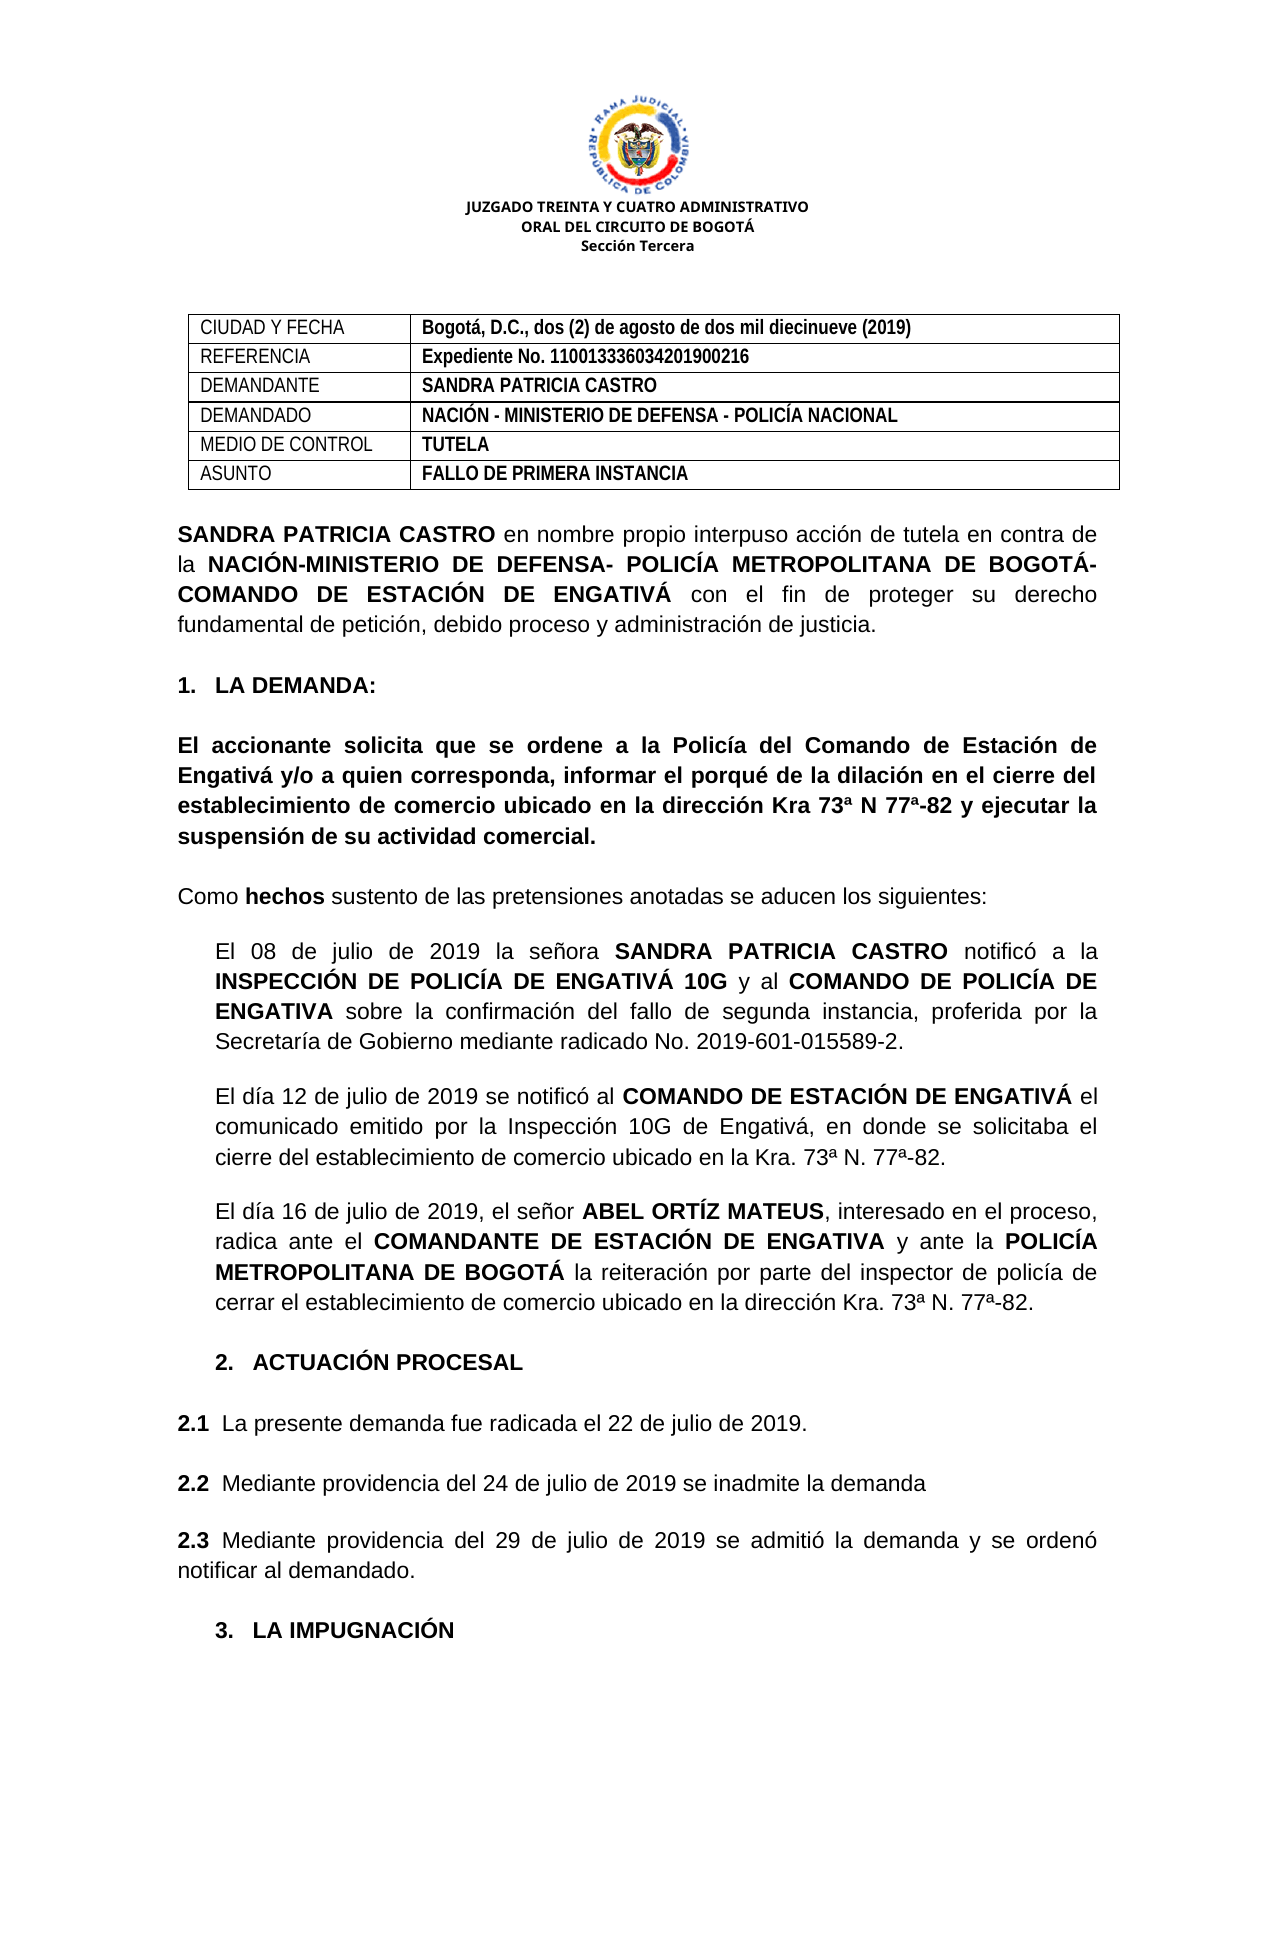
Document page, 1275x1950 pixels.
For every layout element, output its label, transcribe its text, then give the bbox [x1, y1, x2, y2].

list LA DEMANDA: [177, 672, 1098, 698]
list Mediante providencia del 24 de julio de 2019 se inadmite la demanda [177, 1470, 1098, 1496]
text El día 16 de julio de 2019, el señor ABEL ORTÍZ MATEUS, interesado en el proceso, radica ante el COMANDANTE DE ESTACIÓN DE ENGATIVA y ante la POLICÍA METROPOLITANA DE BOGOTÁ la reiteración por parte del inspector de policía de cerrar el establecimiento de comercio ubicado en la dirección Kra. 73ª N. 77ª-82. [215, 1198, 1098, 1315]
list La presente demanda fue radicada el 22 de julio de 2019. [177, 1409, 1098, 1436]
text SANDRA PATRICIA CASTRO en nombre propio interpuso acción de tutela en contra de la NACIÓN-MINISTERIO DE DEFENSA- POLICÍA METROPOLITANA DE BOGOTÁ- COMANDO DE ESTACIÓN DE ENGATIVÁ con el fin de proteger su derecho fundamental de petición, debido proceso y administración de justicia. [177, 521, 1098, 637]
table_cell ASUNTO [189, 461, 410, 489]
text Como hechos sustento de las pretensiones anotadas se aducen los siguientes: [177, 883, 1098, 909]
table_cell NACIÓN - MINISTERIO DE DEFENSA - POLICÍA NACIONAL [411, 403, 1119, 431]
table_cell MEDIO DE CONTROL [189, 432, 410, 460]
table_cell DEMANDANTE [189, 373, 410, 401]
text El 08 de julio de 2019 la señora SANDRA PATRICIA CASTRO notificó a la INSPECCIÓN DE POLICÍA DE ENGATIVÁ 10G y al COMANDO DE POLICÍA DE ENGATIVA sobre la confirmación del fallo de segunda instancia, proferida por la Secretaría de Gobierno mediante radicado No. 2019-601-015589-2. [215, 938, 1098, 1055]
text El accionante solicita que se ordene a la Policía del Comando de Estación de Engativá y/o a quien corresponda, informar el porqué de la dilación en el cierre del establecimiento de comercio ubicado en la dirección Kra 73ª N 77ª-82 y ejecutar la suspensión de su actividad comercial. [177, 732, 1098, 849]
table_header CIUDAD Y FECHA [189, 315, 410, 343]
table_cell SANDRA PATRICIA CASTRO [411, 373, 1119, 401]
list ACTUACIÓN PROCESAL [215, 1349, 1098, 1376]
table_cell REFERENCIA [189, 344, 410, 372]
table_cell DEMANDADO [189, 403, 410, 431]
list Mediante providencia del 29 de julio de 2019 se admitió la demanda y se ordenó notificar al demandado. [177, 1527, 1098, 1583]
picture [582, 88, 693, 197]
text El día 12 de julio de 2019 se notificó al COMANDO DE ESTACIÓN DE ENGATIVÁ el comunicado emitido por la Inspección 10G de Engativá, en donde se solicitaba el cierre del establecimiento de comercio ubicado en la Kra. 73ª N. 77ª-82. [215, 1083, 1098, 1170]
table_cell TUTELA [411, 432, 1119, 460]
list LA IMPUGNACIÓN [215, 1617, 1098, 1643]
table_cell FALLO DE PRIMERA INSTANCIA [411, 461, 1119, 489]
table_header Bogotá, D.C., dos (2) de agosto de dos mil diecinueve (2019) [411, 315, 1119, 343]
table_cell Expediente No. 110013336034201900216 [411, 344, 1119, 372]
